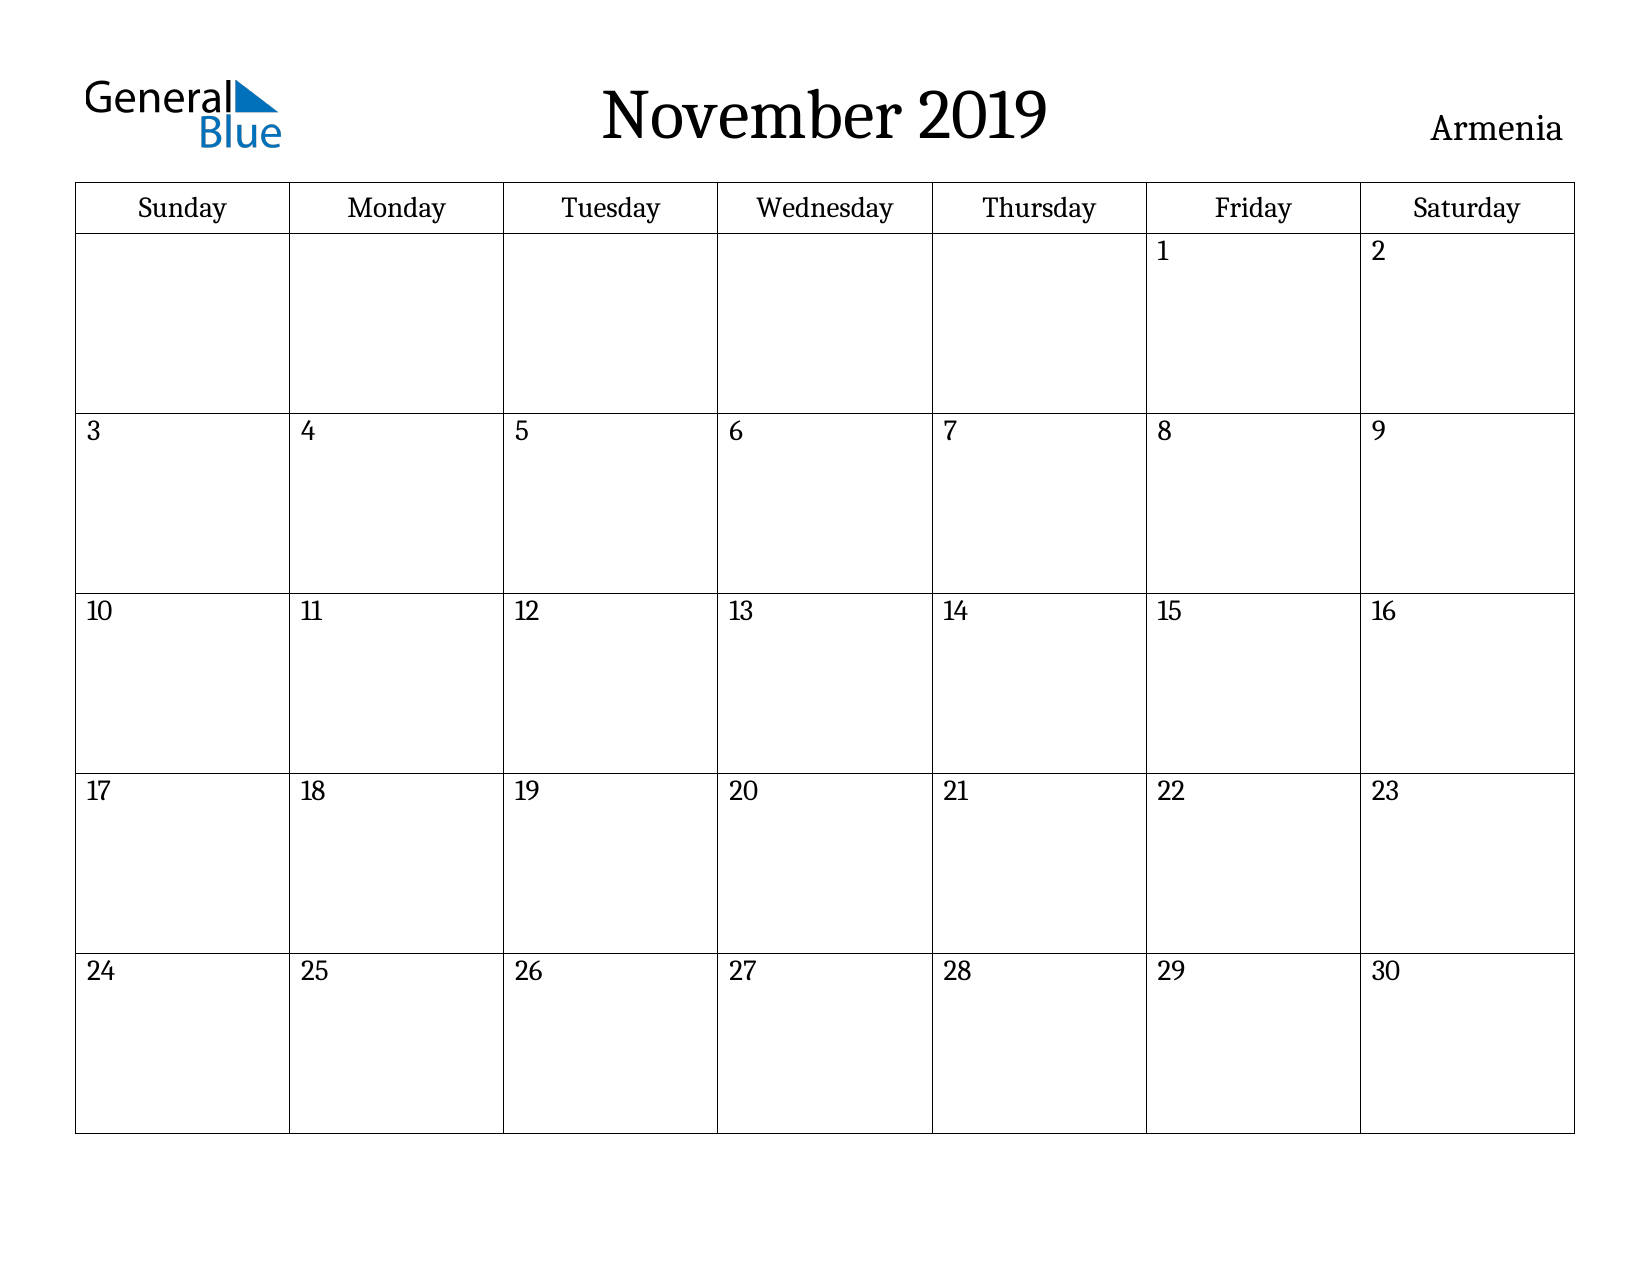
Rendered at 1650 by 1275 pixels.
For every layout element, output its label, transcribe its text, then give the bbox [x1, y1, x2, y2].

table_cell [290, 448, 503, 593]
table_cell 12 [504, 594, 717, 627]
table_cell [290, 267, 503, 413]
table_cell [718, 627, 932, 773]
table_cell [1147, 627, 1360, 773]
table_cell 24 [76, 954, 289, 987]
table_cell [1361, 267, 1574, 413]
table_cell 26 [504, 954, 717, 987]
table_cell [290, 988, 503, 1133]
table_cell 11 [290, 594, 503, 627]
table_cell [1147, 267, 1360, 413]
table_cell 9 [1361, 414, 1574, 447]
table_cell [933, 988, 1146, 1133]
table_cell 29 [1147, 954, 1360, 987]
table_cell [504, 808, 717, 953]
table_cell 22 [1147, 774, 1360, 807]
table_cell [718, 448, 932, 593]
table_cell 23 [1361, 774, 1574, 807]
table_cell [1361, 627, 1574, 773]
table_cell 15 [1147, 594, 1360, 627]
table_cell [1147, 448, 1360, 593]
table_cell [290, 627, 503, 773]
table_cell 10 [76, 594, 289, 627]
table_cell [76, 808, 289, 953]
table_cell [290, 808, 503, 953]
table_header [76, 75, 503, 182]
table_cell 8 [1147, 414, 1360, 447]
table_cell [1361, 988, 1574, 1133]
table_cell 17 [76, 774, 289, 807]
table_cell [718, 808, 932, 953]
table_cell [504, 627, 717, 773]
table_cell 21 [933, 774, 1146, 807]
table_cell 6 [718, 414, 932, 447]
table_cell [76, 448, 289, 593]
table_cell 7 [933, 414, 1146, 447]
table_cell 25 [290, 954, 503, 987]
table_header Armenia [1146, 75, 1574, 182]
table_header November 2019 [504, 75, 1146, 182]
table_cell Saturday [1361, 183, 1574, 233]
table_cell [504, 988, 717, 1133]
table_cell [718, 988, 932, 1133]
table_cell Friday [1147, 183, 1360, 233]
table_cell [504, 448, 717, 593]
table_cell 2 [1361, 234, 1574, 267]
table_cell 27 [718, 954, 932, 987]
table_cell [718, 267, 932, 413]
table_cell 20 [718, 774, 932, 807]
table_cell Thursday [933, 183, 1146, 233]
table_cell [933, 448, 1146, 593]
table_cell [933, 627, 1146, 773]
table_cell 19 [504, 774, 717, 807]
table_cell [1361, 808, 1574, 953]
table_cell [504, 267, 717, 413]
picture [86, 80, 281, 148]
table_cell 14 [933, 594, 1146, 627]
table_cell 18 [290, 774, 503, 807]
table_cell [933, 808, 1146, 953]
table_cell [718, 234, 932, 267]
table_cell 13 [718, 594, 932, 627]
table_cell [1147, 808, 1360, 953]
table_cell 5 [504, 414, 717, 447]
table_cell 4 [290, 414, 503, 447]
table_cell 30 [1361, 954, 1574, 987]
table_cell [76, 627, 289, 773]
table_cell [76, 988, 289, 1133]
table_cell [1361, 448, 1574, 593]
table_cell [504, 234, 717, 267]
table_cell Sunday [76, 183, 289, 233]
table_cell [933, 267, 1146, 413]
table_cell [290, 234, 503, 267]
table_cell Monday [290, 183, 503, 233]
table_cell Tuesday [504, 183, 717, 233]
table_cell [76, 267, 289, 413]
table_cell 1 [1147, 234, 1360, 267]
table_cell [933, 234, 1146, 267]
table_cell 16 [1361, 594, 1574, 627]
table_cell [1147, 988, 1360, 1133]
table_cell 28 [933, 954, 1146, 987]
table_cell [76, 234, 289, 267]
table_cell 3 [76, 414, 289, 447]
table_cell Wednesday [718, 183, 932, 233]
